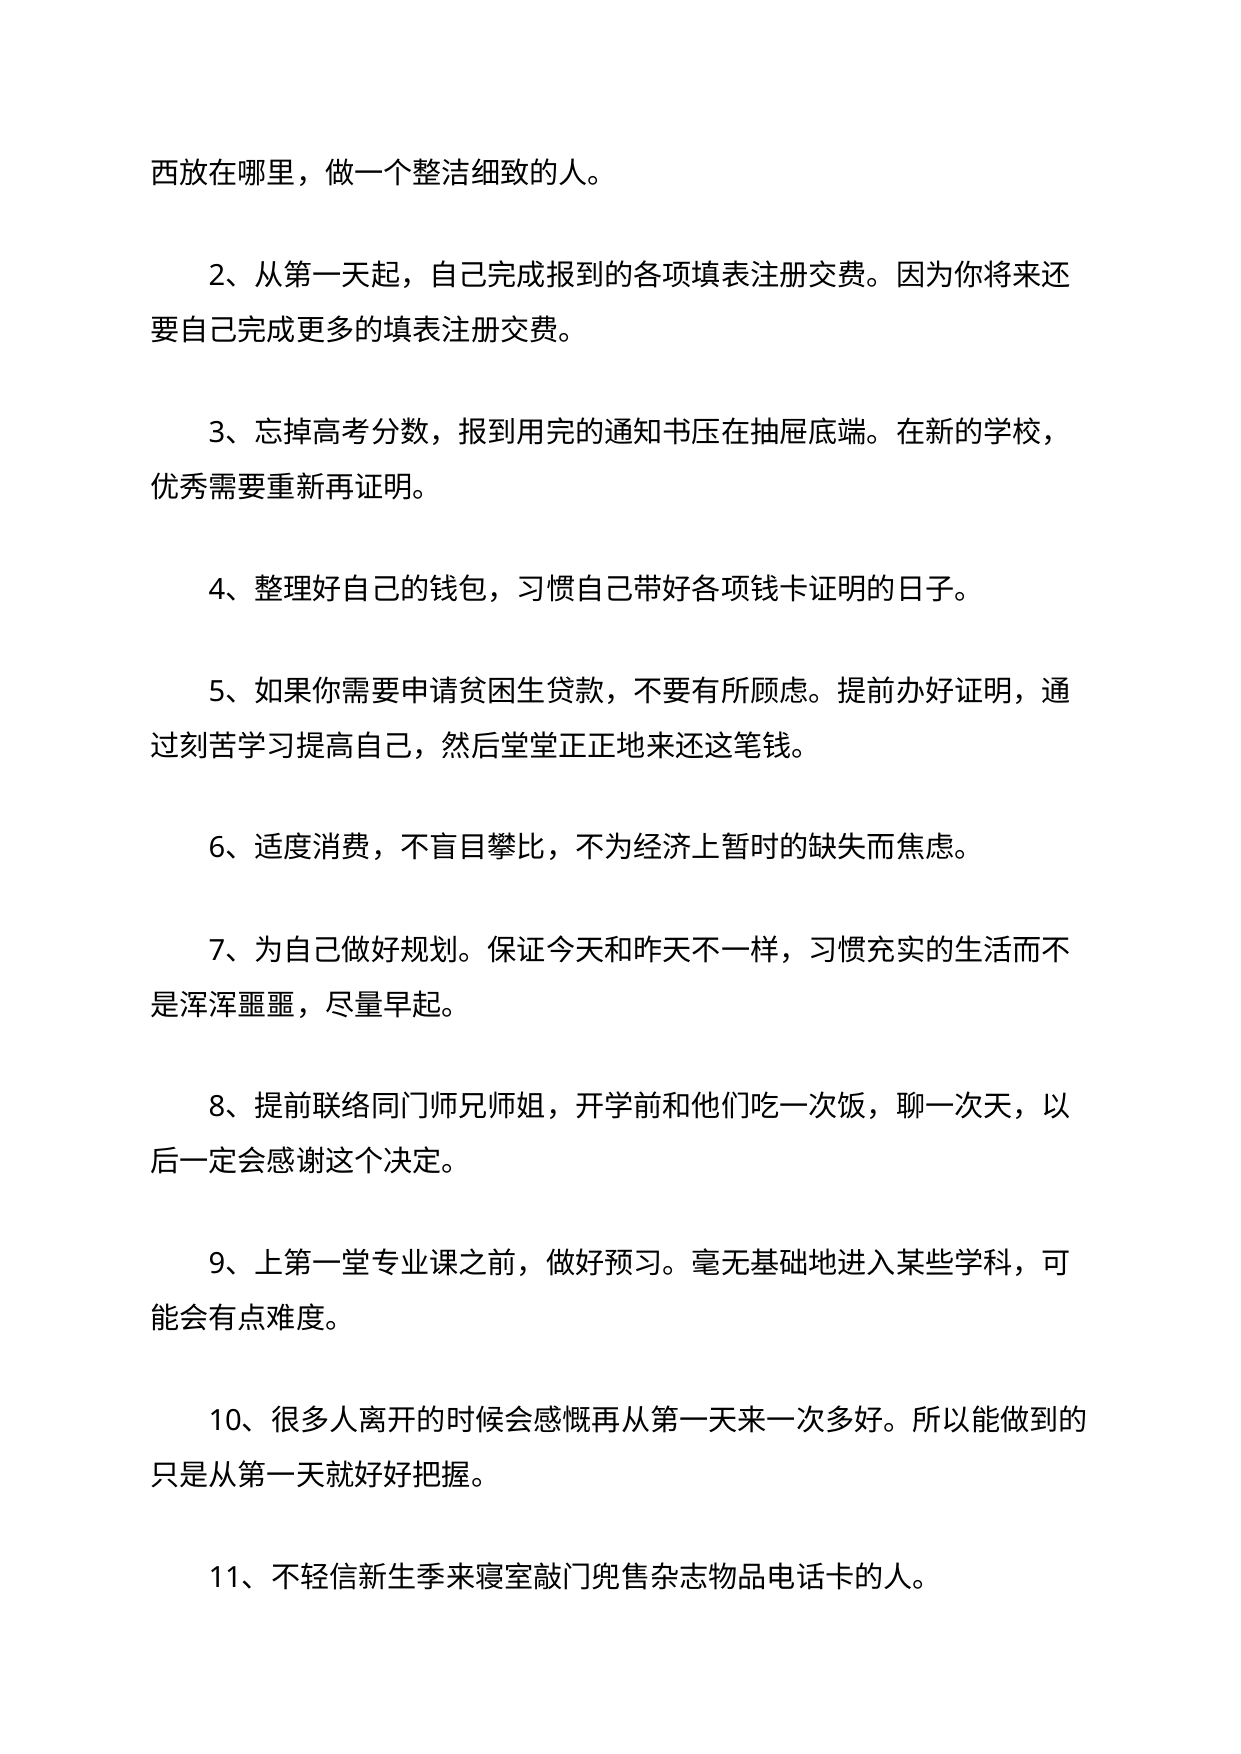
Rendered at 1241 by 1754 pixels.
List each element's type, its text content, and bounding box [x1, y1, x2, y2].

text 10、很多人离开的时候会感慨再从第一天来一次多好。所以能做到的只是从第一天就好好把握。 [150, 1396, 1090, 1494]
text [150, 150, 1090, 192]
text 3、忘掉高考分数，报到用完的通知书压在抽屉底端。在新的学校，优秀需要重新再证明。 [150, 408, 1090, 506]
text 4、整理好自己的钱包，习惯自己带好各项钱卡证明的日子。 [150, 565, 1090, 608]
text 6、适度消费，不盲目攀比，不为经济上暂时的缺失而焦虑。 [150, 824, 1090, 866]
text 7、为自己做好规划。保证今天和昨天不一样，习惯充实的生活而不是浑浑噩噩，尽量早起。 [150, 926, 1090, 1023]
text 5、如果你需要申请贫困生贷款，不要有所顾虑。提前办好证明，通过刻苦学习提高自己，然后堂堂正正地来还这笔钱。 [150, 667, 1090, 764]
text 9、上第一堂专业课之前，做好预习。毫无基础地进入某些学科，可能会有点难度。 [150, 1239, 1090, 1337]
text 8、提前联络同门师兄师姐，开学前和他们吃一次饭，聊一次天，以后一定会感谢这个决定。 [150, 1083, 1090, 1180]
text 11、不轻信新生季来寝室敲门兜售杂志物品电话卡的人。 [150, 1553, 1090, 1596]
text 2、从第一天起，自己完成报到的各项填表注册交费。因为你将来还要自己完成更多的填表注册交费。 [150, 252, 1090, 349]
